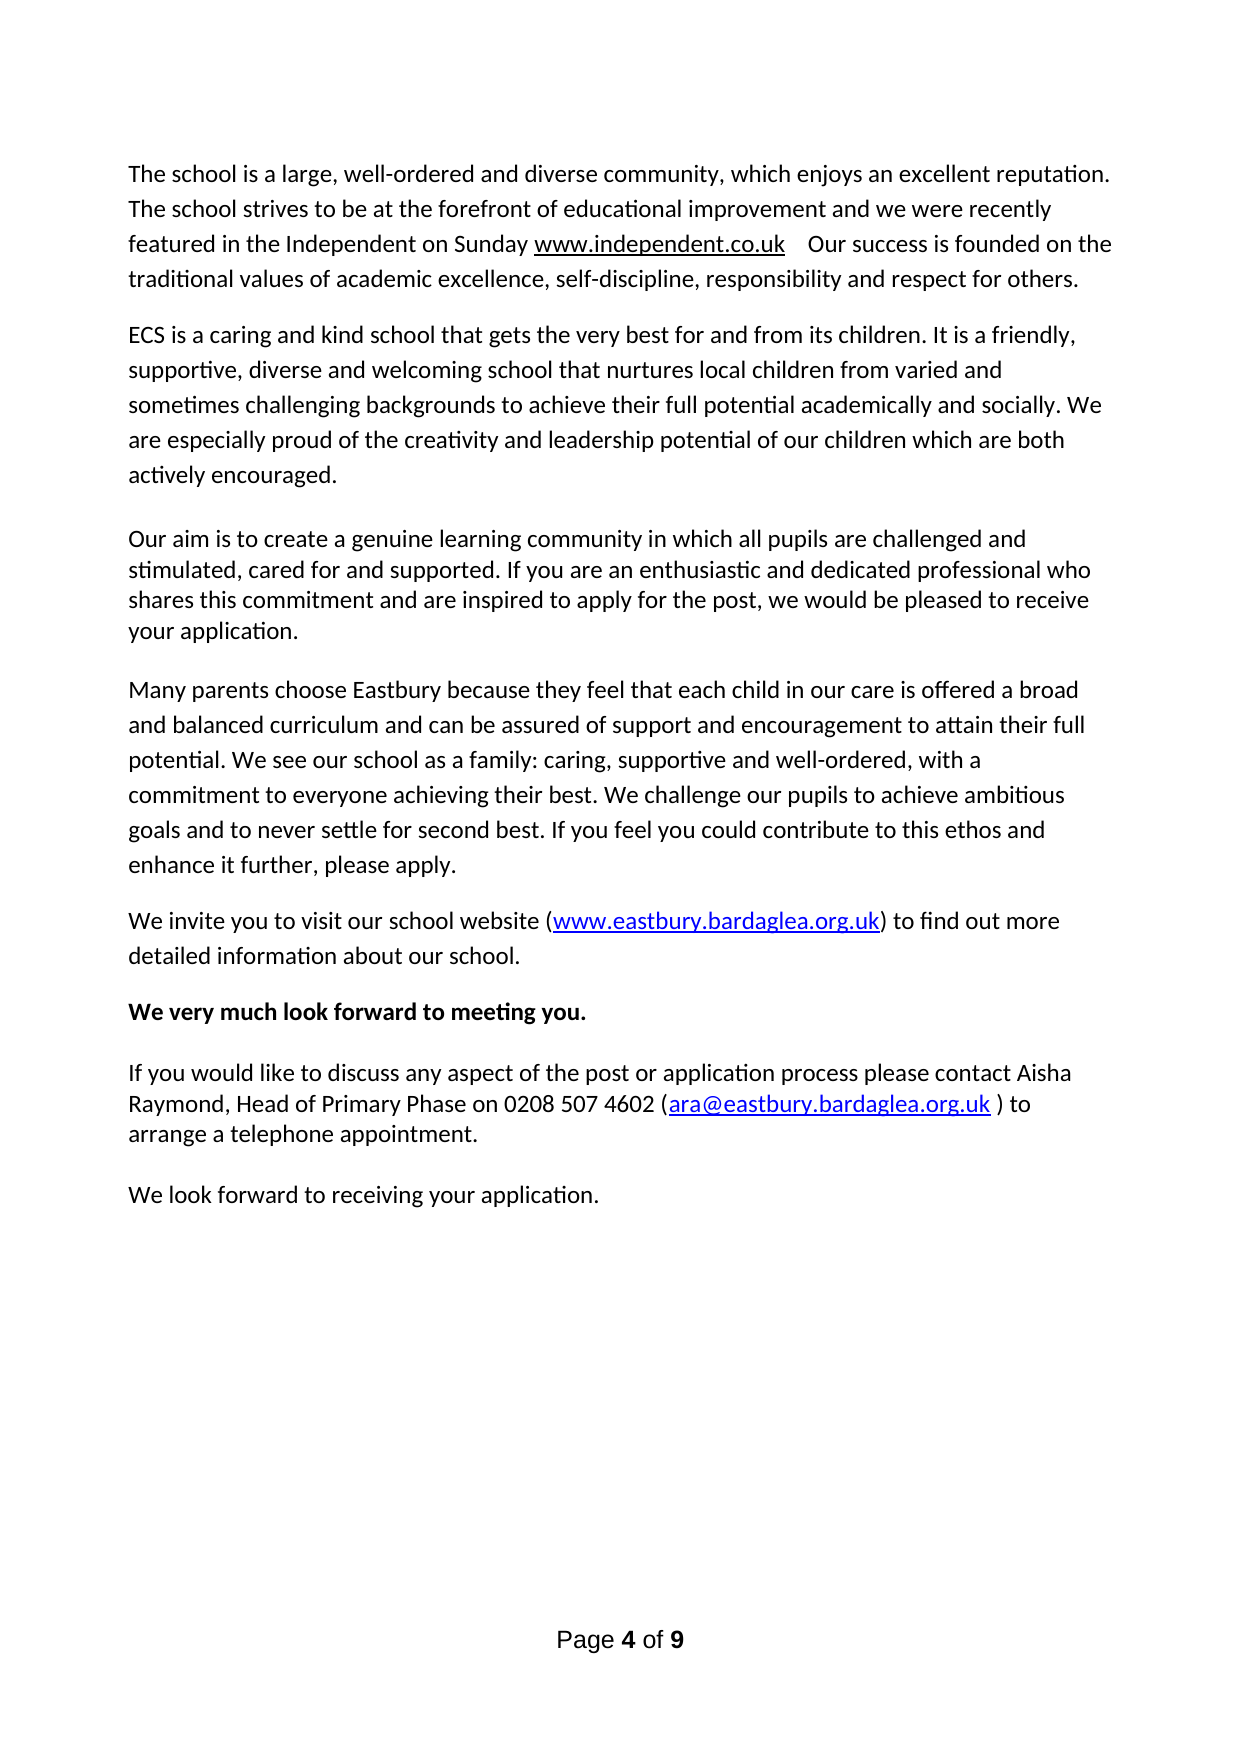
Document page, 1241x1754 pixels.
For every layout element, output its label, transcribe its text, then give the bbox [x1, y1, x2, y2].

text We look forward to receiving your application. [128, 1179, 1112, 1210]
text We invite you to visit our school website (www.eastbury.bardaglea.org.uk) to find out more detailed information about our school. [128, 906, 1112, 971]
text Our aim is to create a genuine learning community in which all pupils are challenged and stimulated, cared for and supported. If you are an enthusiastic and dedicated professional who shares this commitment and are inspired to apply for the post, we would be pleased to receive your application. [128, 523, 1112, 646]
text We very much look forward to meeting you. [128, 996, 1112, 1027]
text The school is a large, well-ordered and diverse community, which enjoys an excellent reputation. The school strives to be at the forefront of educational improvement and we were recently featured in the Independent on Sunday www.independent.co.uk Our success is founded on the traditional values of academic excellence, self-discipline, responsibility and respect for others. [128, 158, 1112, 294]
text Many parents choose Eastbury because they feel that each child in our care is offered a broad and balanced curriculum and can be assured of support and encouragement to attain their full potential. We see our school as a family: caring, supportive and well-ordered, with a commitment to everyone achieving their best. We challenge our pupils to achieve ambitious goals and to never settle for second best. If you feel you could contribute to this ethos and enhance it further, please apply. [128, 675, 1112, 880]
text If you would like to discuss any aspect of the post or application process please contact Aisha Raymond, Head of Primary Phase on 0208 507 4602 (ara@eastbury.bardaglea.org.uk ) to arrange a telephone appointment. [128, 1057, 1112, 1149]
text ECS is a caring and kind school that gets the very best for and from its children. It is a friendly, supportive, diverse and welcoming school that nurtures local children from varied and sometimes challenging backgrounds to achieve their full potential academically and socially. We are especially proud of the creativity and leadership potential of our children which are both actively encouraged. [128, 319, 1112, 490]
